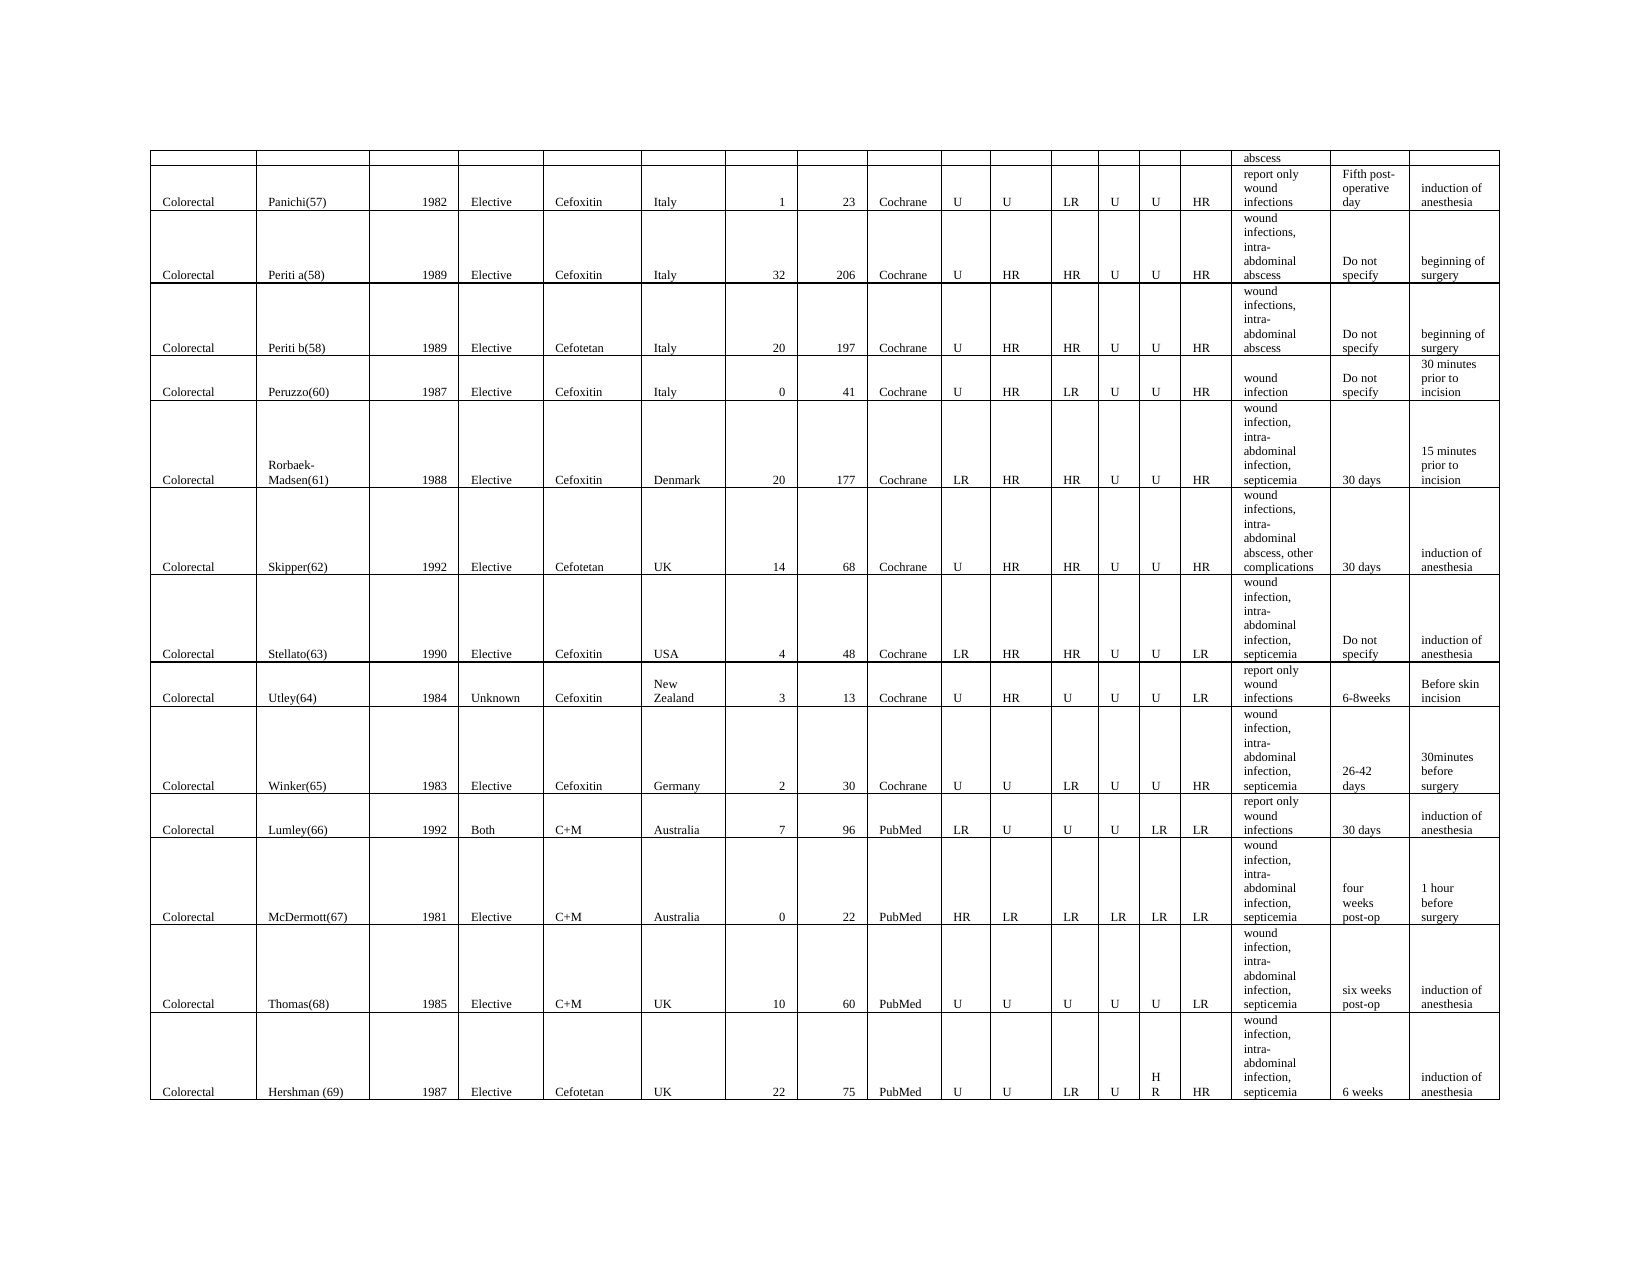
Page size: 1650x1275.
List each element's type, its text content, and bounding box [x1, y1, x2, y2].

table_cell 1988 [370, 401, 458, 487]
table_cell U [942, 356, 990, 399]
table_cell four weeks post-op [1331, 838, 1409, 924]
table_cell Do not specify [1331, 356, 1409, 399]
table_cell 0 [726, 838, 797, 924]
table_cell 30 days [1331, 401, 1409, 487]
table_cell Utley(64) [257, 663, 369, 706]
table_cell HR [1181, 166, 1231, 209]
table_cell U [991, 707, 1051, 793]
table_cell Colorectal [151, 211, 256, 282]
table_cell PubMed [868, 925, 941, 1012]
table_cell 1989 [370, 284, 458, 355]
table_cell McDermott(67) [257, 838, 369, 924]
table_cell New Zealand [642, 663, 725, 706]
table_cell HR [1181, 707, 1231, 793]
table_cell Cochrane [868, 211, 941, 282]
table_cell UK [642, 925, 725, 1012]
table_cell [1410, 151, 1499, 165]
table_cell U [942, 707, 990, 793]
table_cell Elective [459, 166, 543, 209]
table_cell HR [991, 151, 1051, 165]
table_cell HR [1181, 1013, 1231, 1099]
table_cell Winker(65) [257, 707, 369, 793]
table_cell 37 [798, 151, 867, 165]
table_cell Elective [459, 925, 543, 1012]
table_cell U [942, 925, 990, 1012]
table_cell U [942, 211, 990, 282]
table_cell wound infection, intra-abdominal infection, septicemia [1232, 838, 1330, 924]
table_cell Cefoxitin [544, 663, 641, 706]
table_cell Periti b(58) [257, 284, 369, 355]
table_cell 1 hour before surgery [1410, 838, 1499, 924]
table_cell PubMed [868, 1013, 941, 1099]
table_cell U [1140, 575, 1180, 661]
table_cell UK [642, 488, 725, 574]
table_cell LR [1052, 356, 1098, 399]
table_cell 1987 [370, 1013, 458, 1099]
table_cell Do not specify [1331, 211, 1409, 282]
table_cell report only wound infections [1232, 663, 1330, 706]
table_cell Cochrane [868, 284, 941, 355]
table_cell wound infection, intra-abdominal infection, septicemia [1232, 401, 1330, 487]
table_cell Cefoxitin [544, 575, 641, 661]
table_cell Cefoxitin [544, 151, 641, 165]
table_cell Colorectal [151, 838, 256, 924]
table_cell PubMed [868, 794, 941, 837]
table_cell 96 [798, 794, 867, 837]
table_cell Cefoxitin [544, 707, 641, 793]
table_cell Colorectal [151, 707, 256, 793]
table_cell Peruzzo(60) [257, 356, 369, 399]
table_cell U [1099, 925, 1139, 1012]
table_cell Skipper(62) [257, 488, 369, 574]
table_cell U [942, 284, 990, 355]
table_cell 1 [726, 166, 797, 209]
table_cell Elective [459, 1013, 543, 1099]
table_cell U [1099, 284, 1139, 355]
table_cell Rorbaek-Madsen(61) [257, 401, 369, 487]
table_cell U [1099, 166, 1139, 209]
table_cell France [642, 151, 725, 165]
table_cell U [991, 794, 1051, 837]
table_cell U [1140, 707, 1180, 793]
table_cell report only wound infections [1232, 794, 1330, 837]
table_cell Cefotetan [544, 1013, 641, 1099]
table_cell Cefoxitin [544, 356, 641, 399]
table_cell HR [991, 401, 1051, 487]
table_cell 48 [798, 575, 867, 661]
table_cell induction of anesthesia [1410, 794, 1499, 837]
table_cell Elective [459, 356, 543, 399]
table_cell HR [1052, 211, 1098, 282]
table_cell U [1099, 707, 1139, 793]
table_cell HR [991, 663, 1051, 706]
table_cell Lumley(66) [257, 794, 369, 837]
table_cell Colorectal [151, 925, 256, 1012]
table_cell U [942, 488, 990, 574]
table_cell 1989 [370, 211, 458, 282]
table_cell U [1140, 211, 1180, 282]
table_cell HR [942, 838, 990, 924]
table_cell 68 [798, 488, 867, 574]
table_cell 3 [726, 663, 797, 706]
table_cell Italy [642, 211, 725, 282]
table_cell Colorectal [151, 284, 256, 355]
table_cell Elective [459, 707, 543, 793]
table_cell Italy [642, 356, 725, 399]
table_cell Fifth post-operative day [1331, 166, 1409, 209]
table_cell Thomas(68) [257, 925, 369, 1012]
table_cell 6-8weeks [1331, 663, 1409, 706]
table_cell 30 days [1331, 794, 1409, 837]
table_cell Cefoxitin [544, 211, 641, 282]
table_cell Elective [459, 284, 543, 355]
table_cell HR [1181, 488, 1231, 574]
table_cell LR [1181, 794, 1231, 837]
table_cell induction of anesthesia [1410, 1013, 1499, 1099]
table_cell Before skin incision [1410, 663, 1499, 706]
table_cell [1232, 1013, 1330, 1099]
table_cell U [1052, 925, 1098, 1012]
table_cell U [1140, 925, 1180, 1012]
table_cell HR [1181, 211, 1231, 282]
table_cell Panichi(57) [257, 166, 369, 209]
table_cell 22 [726, 1013, 797, 1099]
table_cell Unknown [459, 663, 543, 706]
table_cell Italy [642, 284, 725, 355]
table_cell U [942, 1013, 990, 1099]
table_cell LR [1052, 166, 1098, 209]
table_cell UK [642, 1013, 725, 1099]
table_cell C+M [544, 794, 641, 837]
table_cell 1990 [370, 575, 458, 661]
table_cell 14 [726, 488, 797, 574]
table_cell 177 [798, 401, 867, 487]
table_cell Colorectal [151, 794, 256, 837]
table_cell Cefoxitin [544, 166, 641, 209]
table_cell wound infection, intra-abdominal infection, septicemia [1232, 707, 1330, 793]
table_cell HR [1181, 401, 1231, 487]
table_cell LR [1181, 575, 1231, 661]
table_cell Cochrane [868, 401, 941, 487]
table_cell LR [1052, 707, 1098, 793]
table_cell report only wound infections [1232, 166, 1330, 209]
table_cell Germany [642, 707, 725, 793]
table_cell Elective [459, 211, 543, 282]
table_cell 15 minutes prior to incision [1410, 401, 1499, 487]
table_cell induction of anesthesia [1410, 925, 1499, 1012]
table_cell 26-42 days [1331, 707, 1409, 793]
table_cell 23 [798, 166, 867, 209]
table_cell 4 [726, 575, 797, 661]
table_cell wound infections, intra-abdominal abscess [1232, 284, 1330, 355]
table_cell 0 [726, 356, 797, 399]
table_cell HR [1181, 356, 1231, 399]
table_cell PubMed [868, 838, 941, 924]
table_cell Elective [459, 838, 543, 924]
table_cell U [1099, 575, 1139, 661]
table_cell LR [1181, 663, 1231, 706]
table_cell U [1140, 151, 1180, 165]
table_cell U [1099, 151, 1139, 165]
table_cell 75 [798, 1013, 867, 1099]
table_cell C+M [544, 925, 641, 1012]
table_cell 1987 [370, 356, 458, 399]
table_cell HR [1181, 151, 1231, 165]
table_cell 30 days [1331, 488, 1409, 574]
table_cell LR [1181, 925, 1231, 1012]
table_cell 1987 [370, 151, 458, 165]
table_cell LR [942, 151, 990, 165]
table_cell Cochrane [868, 707, 941, 793]
table_cell 32 [726, 211, 797, 282]
table_cell wound infection, intra-abdominal infection, septicemia [1232, 575, 1330, 661]
table_cell U [942, 166, 990, 209]
table_cell LR [1052, 1013, 1098, 1099]
table_cell 20 [726, 284, 797, 355]
table_cell LR [1181, 838, 1231, 924]
table_cell 1992 [370, 488, 458, 574]
table_cell 13 [798, 663, 867, 706]
table_cell LR [1052, 838, 1098, 924]
table_cell 1992 [370, 794, 458, 837]
table_cell Cefotetan [544, 284, 641, 355]
table_cell 6 weeks [1331, 1013, 1409, 1099]
table_cell Hershman (69) [257, 1013, 369, 1099]
table_cell U [991, 166, 1051, 209]
table_cell U [942, 663, 990, 706]
table_cell LR [942, 575, 990, 661]
table_cell Cochrane [868, 663, 941, 706]
table_cell LR [1099, 838, 1139, 924]
table_cell induction of anesthesia [1410, 575, 1499, 661]
table_cell 2 [726, 151, 797, 165]
table_cell LR [942, 401, 990, 487]
table_cell Cefotetan [544, 488, 641, 574]
table_cell U [1099, 794, 1139, 837]
table_cell HR [1052, 284, 1098, 355]
table_cell Elective [459, 575, 543, 661]
table_cell HR [1052, 575, 1098, 661]
table_cell 1984 [370, 663, 458, 706]
table_cell LR [1140, 838, 1180, 924]
table_cell wound infection [1232, 356, 1330, 399]
table_cell Elective [459, 488, 543, 574]
table_cell USA [642, 575, 725, 661]
table_cell Do not specify [1331, 575, 1409, 661]
table_cell HR [1052, 401, 1098, 487]
table_cell U [1140, 284, 1180, 355]
table_cell U [991, 1013, 1051, 1099]
table_cell U [1052, 663, 1098, 706]
table_cell Both [459, 794, 543, 837]
table_cell 1985 [370, 925, 458, 1012]
table_cell Colorectal [151, 575, 256, 661]
table_cell 30 minutes prior to incision [1410, 356, 1499, 399]
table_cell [1232, 151, 1330, 165]
table_cell HR [991, 488, 1051, 574]
table_cell Cochrane [868, 488, 941, 574]
table_cell HR [991, 211, 1051, 282]
table_cell U [1140, 663, 1180, 706]
table_cell LR [1140, 794, 1180, 837]
table_cell 22 [798, 838, 867, 924]
table_cell 30 [798, 707, 867, 793]
table_cell U [1099, 663, 1139, 706]
table_cell Colorectal [151, 663, 256, 706]
table_cell U [1140, 356, 1180, 399]
table_cell U [1099, 211, 1139, 282]
table_cell HR [1052, 488, 1098, 574]
table_cell LR [991, 838, 1051, 924]
table_cell U [1099, 356, 1139, 399]
table_cell Do not specify [1331, 284, 1409, 355]
table_cell Colorectal [151, 1013, 256, 1099]
table_cell Cefoxitin [544, 401, 641, 487]
table_cell U [1140, 488, 1180, 574]
table_cell >28 days [1331, 151, 1409, 165]
table_cell Australia [642, 838, 725, 924]
table_cell 10 [726, 925, 797, 1012]
table_cell Cochrane [868, 151, 941, 165]
table_cell 1982 [370, 166, 458, 209]
table_cell U [1140, 401, 1180, 487]
table_cell Colorectal [151, 401, 256, 487]
table_cell induction of anesthesia [1410, 166, 1499, 209]
table_cell Denmark [642, 401, 725, 487]
table_cell Elective [459, 401, 543, 487]
table_cell wound infections, intra-abdominal abscess, other complications [1232, 488, 1330, 574]
table_cell HR [1140, 1013, 1180, 1099]
table_cell Mosimann(56) [257, 151, 369, 165]
table_cell U [1052, 794, 1098, 837]
table_cell U [1099, 488, 1139, 574]
table_cell wound infections, intra-abdominal abscess [1232, 211, 1330, 282]
table_cell Periti a(58) [257, 211, 369, 282]
table_cell induction of anesthesia [1410, 488, 1499, 574]
table_cell six weeks post-op [1331, 925, 1409, 1012]
table_cell LR [1052, 151, 1098, 165]
table_cell U [1099, 1013, 1139, 1099]
table_cell Stellato(63) [257, 575, 369, 661]
table_cell 7 [726, 794, 797, 837]
table_cell 2 [726, 707, 797, 793]
table_cell 1983 [370, 707, 458, 793]
table_cell Italy [642, 166, 725, 209]
table_cell 197 [798, 284, 867, 355]
table_cell 41 [798, 356, 867, 399]
table_cell U [991, 925, 1051, 1012]
table_cell Colorectal [151, 488, 256, 574]
table_cell HR [1181, 284, 1231, 355]
table_cell 1981 [370, 838, 458, 924]
table_cell LR [942, 794, 990, 837]
table_cell Colorectal [151, 356, 256, 399]
table_cell beginning of surgery [1410, 211, 1499, 282]
table_cell Cochrane [868, 575, 941, 661]
table_cell 20 [726, 401, 797, 487]
table_cell Australia [642, 794, 725, 837]
table_cell beginning of surgery [1410, 284, 1499, 355]
table_cell U [1140, 166, 1180, 209]
table_cell Cochrane [868, 356, 941, 399]
table_cell 206 [798, 211, 867, 282]
table_cell Cochrane [868, 166, 941, 209]
table_cell C+M [544, 838, 641, 924]
table_cell HR [991, 284, 1051, 355]
table_cell 30minutes before surgery [1410, 707, 1499, 793]
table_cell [1232, 925, 1330, 1012]
table_cell 60 [798, 925, 867, 1012]
table_cell Colorectal [151, 166, 256, 209]
table_cell U [1099, 401, 1139, 487]
table_cell HR [991, 575, 1051, 661]
table_cell Elective [459, 151, 543, 165]
table_cell HR [991, 356, 1051, 399]
table_cell Colorectal [151, 151, 256, 165]
